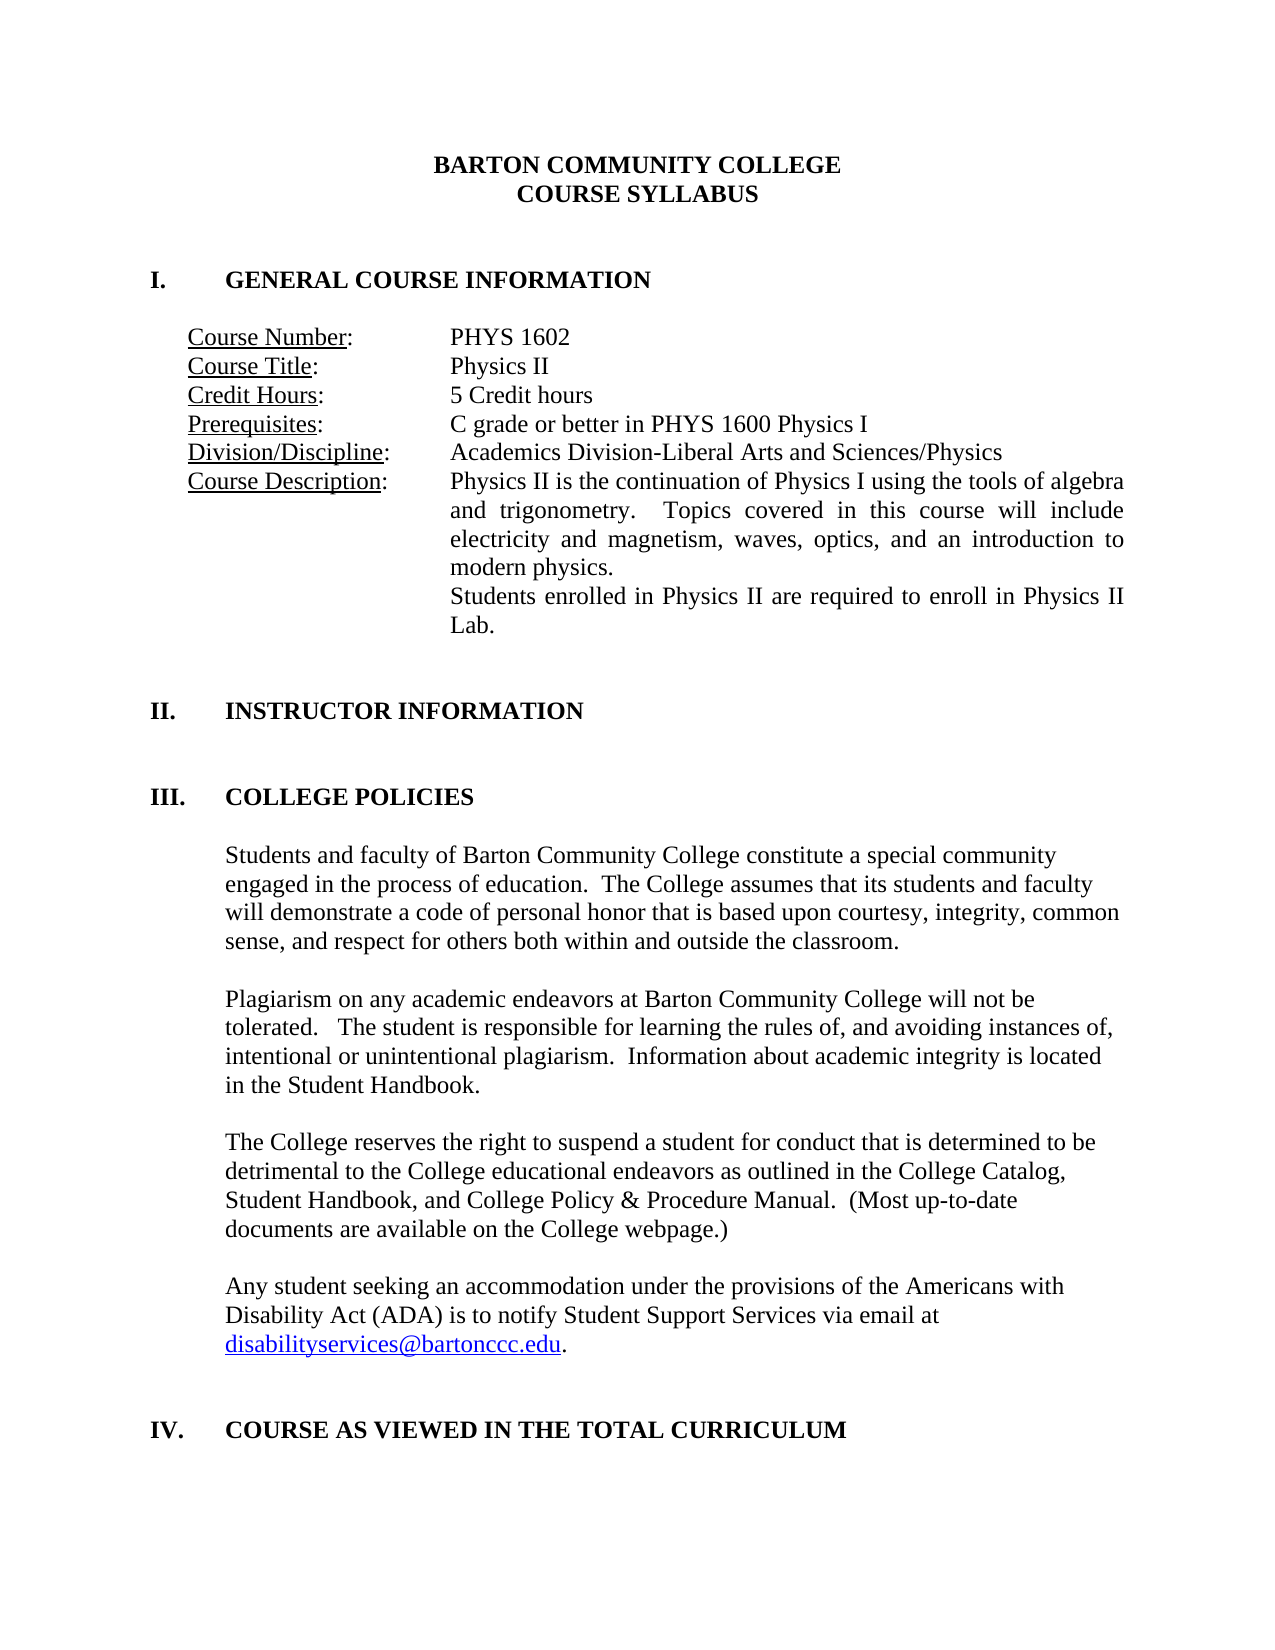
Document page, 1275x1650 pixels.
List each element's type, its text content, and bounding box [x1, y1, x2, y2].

subtitle Students and faculty of Barton Community College constitute a special community engaged in the process of education. The College assumes that its students and faculty will demonstrate a code of personal honor that is based upon courtesy, integrity, common sense, and respect for others both within and outside the classroom. [225, 840, 1125, 955]
text Prerequisites: C grade or better in PHYS 1600 Physics I [187, 409, 1125, 437]
subtitle INSTRUCTOR INFORMATION [150, 696, 1125, 725]
text BARTON COMMUNITY COLLEGE [150, 150, 1125, 179]
subtitle COLLEGE POLICIES [150, 782, 1125, 811]
subtitle Any student seeking an accommodation under the provisions of the Americans with Disability Act (ADA) is to notify Student Support Services via email at disabilityservices@bartonccc.edu. [225, 1271, 1125, 1357]
subtitle Plagiarism on any academic endeavors at Barton Community College will not be tolerated. The student is responsible for learning the rules of, and avoiding instances of, intentional or unintentional plagiarism. Information about academic integrity is located in the Student Handbook. [225, 984, 1125, 1099]
text Course Number: PHYS 1602 [187, 322, 1125, 351]
subtitle The College reserves the right to suspend a student for conduct that is determined to be detrimental to the College educational endeavors as outlined in the College Catalog, Student Handbook, and College Policy & Procedure Manual. (Most up-to-date documents are available on the College webpage.) [225, 1127, 1125, 1242]
text Division/Discipline: Academics Division-Liberal Arts and Sciences/Physics [187, 437, 1125, 466]
subtitle GENERAL COURSE INFORMATION [150, 265, 1125, 294]
text Course Title: Physics II [187, 351, 1125, 380]
text Students enrolled in Physics II are required to enroll in Physics II Lab. [450, 581, 1125, 639]
text Credit Hours: 5 Credit hours [187, 380, 1125, 409]
text Course Description: Physics II is the continuation of Physics I using the tools of algebra and trigonometry. Topics covered in this course will include electricity and magnetism, waves, optics, and an introduction to modern physics. [187, 466, 1125, 581]
subtitle COURSE AS VIEWED IN THE TOTAL CURRICULUM [150, 1415, 1125, 1444]
text COURSE SYLLABUS [150, 179, 1125, 207]
